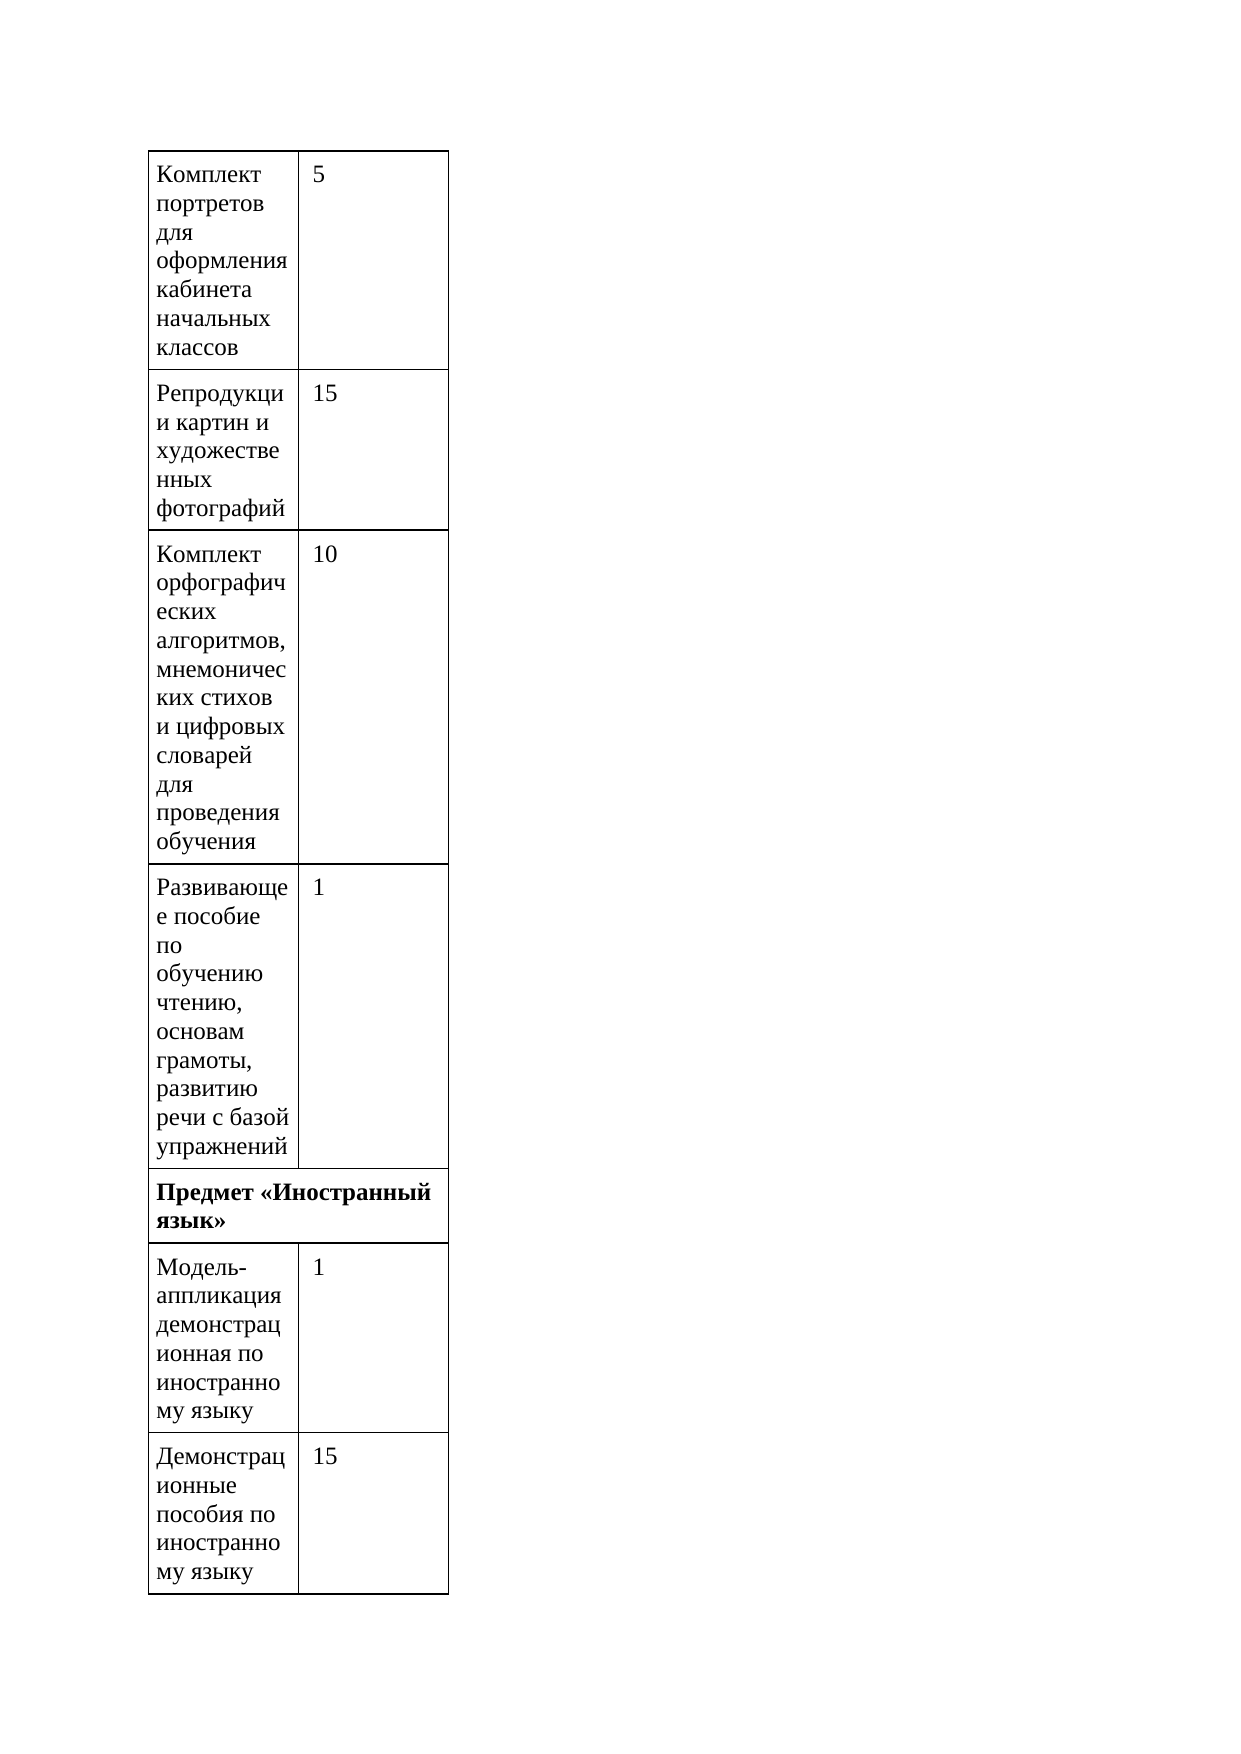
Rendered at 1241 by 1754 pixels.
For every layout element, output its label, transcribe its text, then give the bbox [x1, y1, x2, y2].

table_cell Предмет «Иностранный язык» [149, 1169, 448, 1242]
table_cell 10 [299, 531, 448, 863]
table_cell 1 [299, 865, 448, 1167]
table_cell 1 [299, 1244, 448, 1432]
table_cell Модель-аппликация демонстрационная по иностранному языку [149, 1244, 298, 1432]
table_cell Комплект портретов для оформления кабинета начальных классов [149, 152, 298, 368]
table_cell 15 [299, 1433, 448, 1593]
table_cell Репродукции картин и художественных фотографий [149, 370, 298, 529]
table_cell 15 [299, 370, 448, 529]
table_cell Развивающее пособие по обучению чтению, основам грамоты, развитию речи с базой упражнений [149, 865, 298, 1167]
table_cell 5 [299, 152, 448, 368]
table_cell Комплект орфографических алгоритмов, мнемонических стихов и цифровых словарей для проведения обучения [149, 531, 298, 863]
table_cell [149, 1433, 298, 1593]
